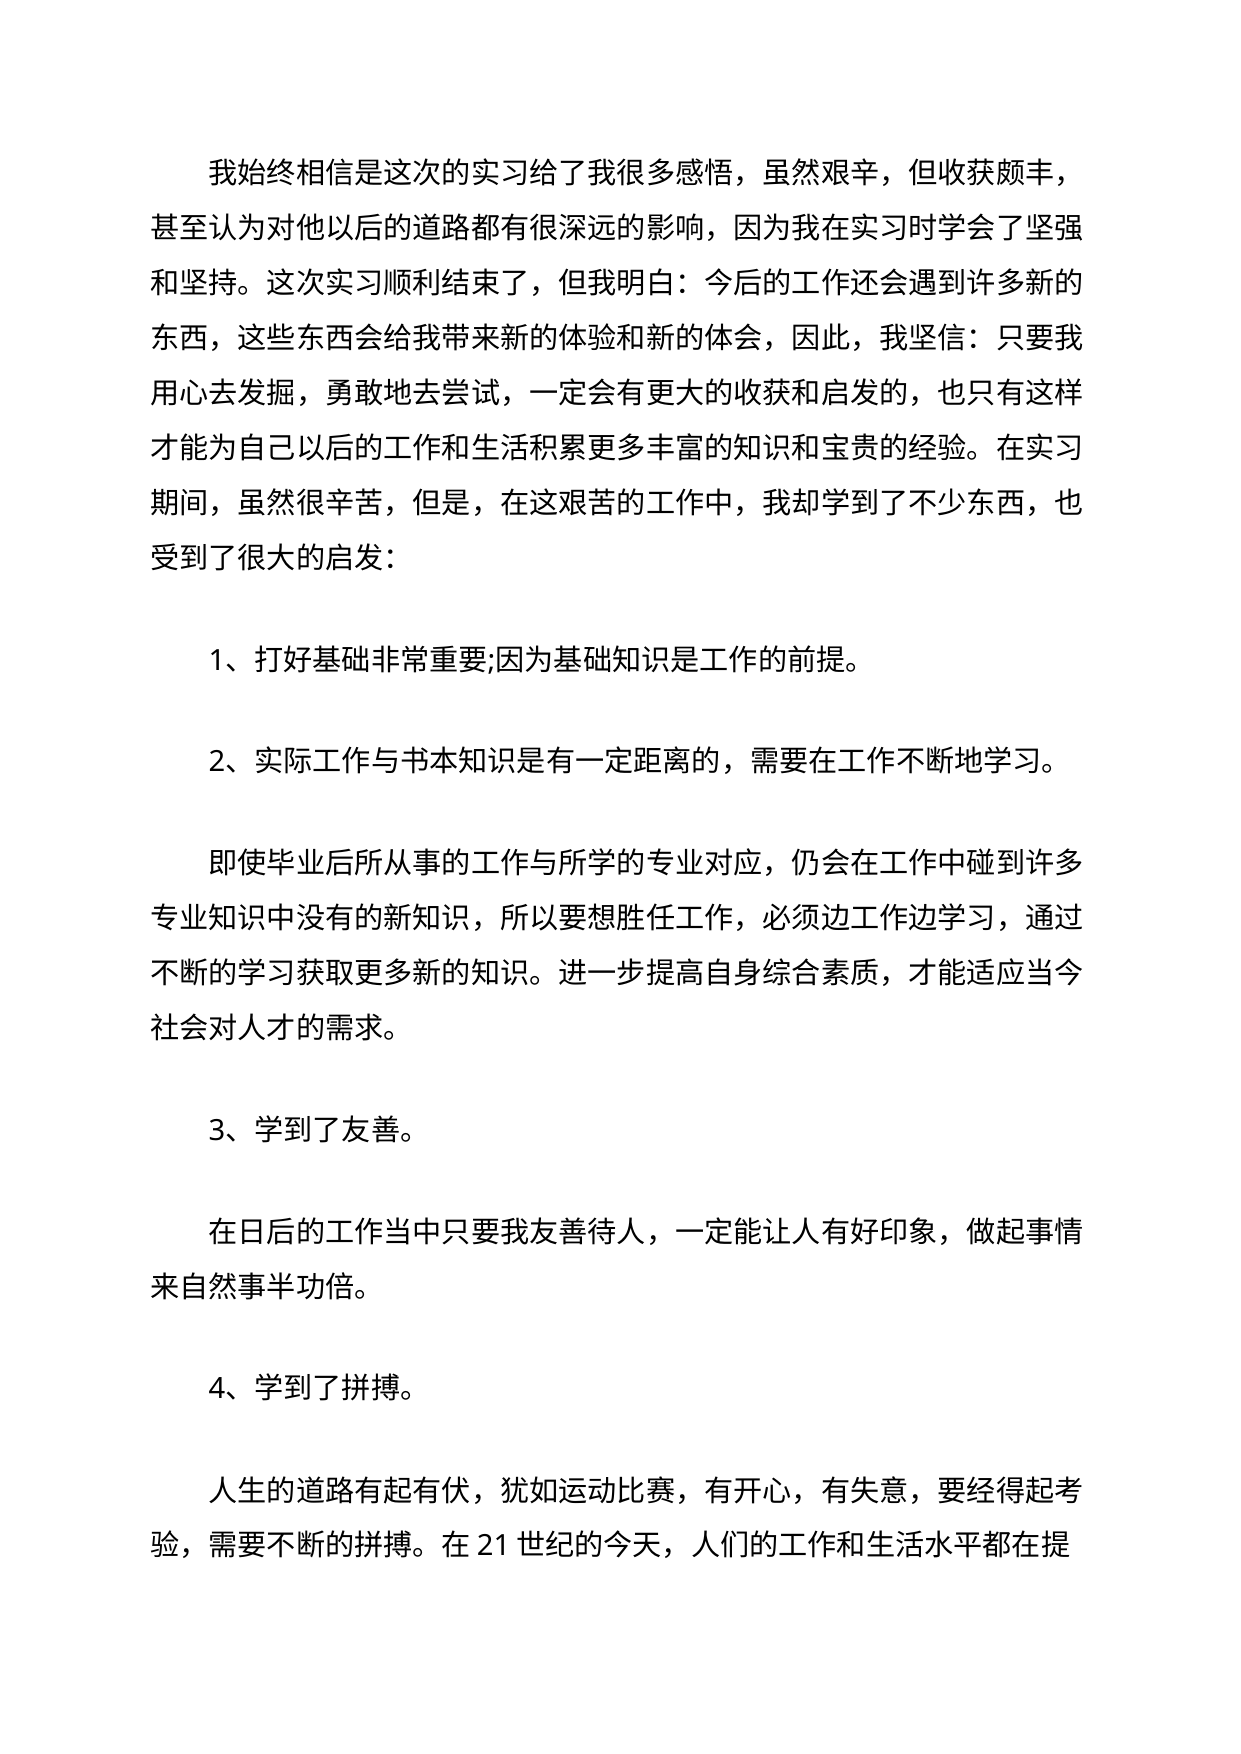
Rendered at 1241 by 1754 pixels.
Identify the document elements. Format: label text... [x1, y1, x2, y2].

text 3、学到了友善。 [150, 1106, 1090, 1149]
text 我始终相信是这次的实习给了我很多感悟，虽然艰辛，但收获颇丰，甚至认为对他以后的道路都有很深远的影响，因为我在实习时学会了坚强和坚持。这次实习顺利结束了，但我明白：今后的工作还会遇到许多新的东西，这些东西会给我带来新的体验和新的体会，因此，我坚信：只要我用心去发掘，勇敢地去尝试，一定会有更大的收获和启发的，也只有这样才能为自己以后的工作和生活积累更多丰富的知识和宝贵的经验。在实习期间，虽然很辛苦，但是，在这艰苦的工作中，我却学到了不少东西，也受到了很大的启发： [150, 150, 1090, 577]
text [150, 1467, 1090, 1564]
text 在日后的工作当中只要我友善待人，一定能让人有好印象，做起事情来自然事半功倍。 [150, 1208, 1090, 1306]
text 2、实际工作与书本知识是有一定距离的，需要在工作不断地学习。 [150, 738, 1090, 780]
text 即使毕业后所从事的工作与所学的专业对应，仍会在工作中碰到许多专业知识中没有的新知识，所以要想胜任工作，必须边工作边学习，通过不断的学习获取更多新的知识。进一步提高自身综合素质，才能适应当今社会对人才的需求。 [150, 840, 1090, 1047]
text 4、学到了拼搏。 [150, 1365, 1090, 1407]
text 1、打好基础非常重要;因为基础知识是工作的前提。 [150, 636, 1090, 678]
